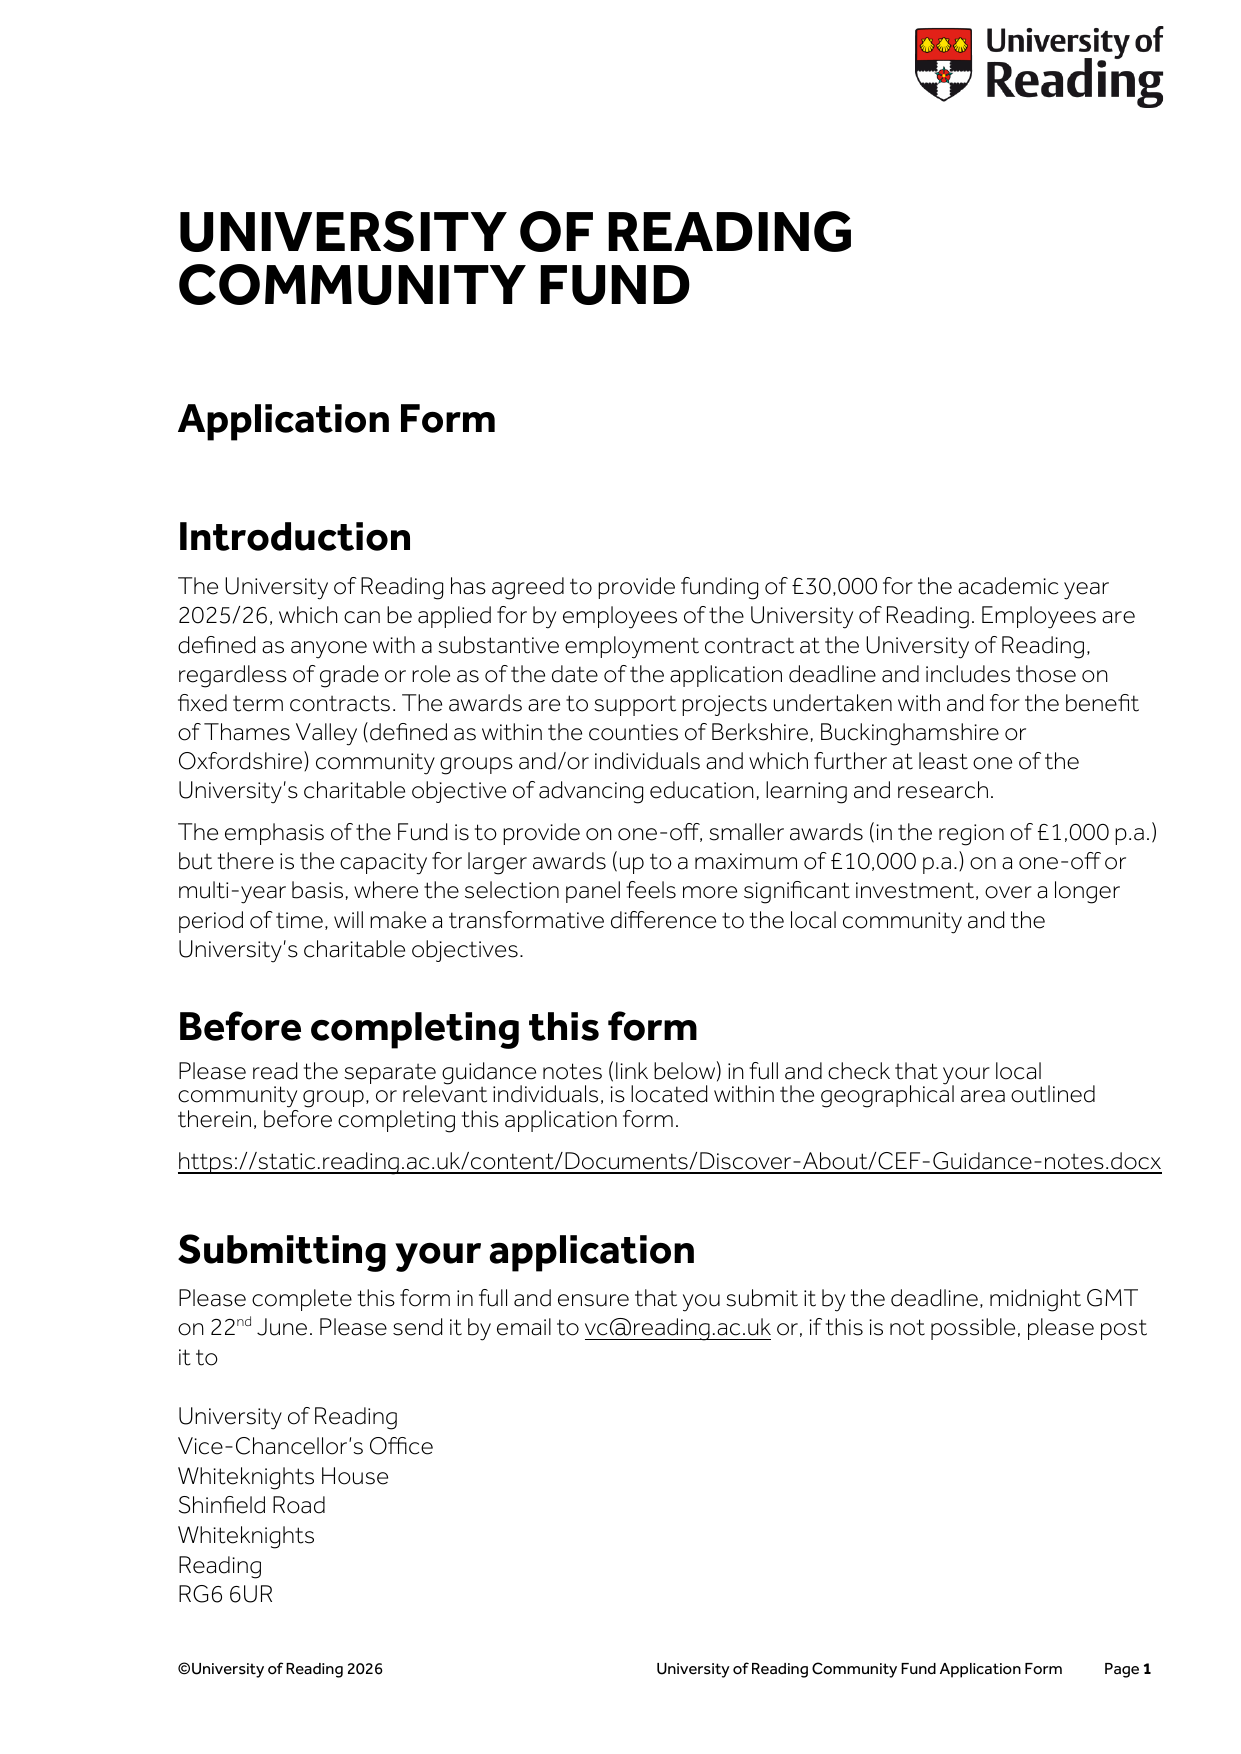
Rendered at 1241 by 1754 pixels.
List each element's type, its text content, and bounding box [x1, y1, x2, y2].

subtitle Introduction [177, 516, 1163, 559]
subtitle Submitting your application [177, 1229, 1163, 1272]
text Shinfield Road Whiteknights Reading [177, 1492, 1163, 1582]
text Whiteknights House [177, 1463, 1163, 1492]
subtitle https://static.reading.ac.uk/content/Documents/Discover-About/CEF-Guidance-notes.docx [177, 1149, 1163, 1174]
subtitle Please read the separate guidance notes (link below) in full and check that your local community group, or relevant individuals, is located within the geographical area outlined therein, before completing this application form. [177, 1059, 1163, 1136]
text Before completing this form [177, 1017, 1163, 1046]
text University of Reading [177, 1403, 1163, 1433]
text The University of Reading has agreed to provide funding of £30,000 for the academic year 2025/26, which can be applied for by employees of the University of Reading. Employees are defined as anyone with a substantive employment contract at the University of Reading, regardless of grade or role as of the date of the application deadline and includes those on fixed term contracts. The awards are to support projects undertaken with and for the benefit of Thames Valley (defined as within the counties of Berkshire, Buckinghamshire or Oxfordshire) community groups and/or individuals and which further at least one of the University’s charitable objective of advancing education, learning and research. [177, 571, 1163, 805]
subtitle Application Form [177, 398, 1163, 441]
text RG6 6UR [177, 1582, 1163, 1611]
title university of Reading Community fund [177, 203, 1163, 324]
text Vice-Chancellor’s Office [177, 1433, 1163, 1463]
picture [915, 26, 1164, 108]
text Please complete this form in full and ensure that you submit it by the deadline, midnight GMT on 22nd June. Please send it by email to vc@reading.ac.uk or, if this is not possible, please post it to [177, 1285, 1163, 1374]
text The emphasis of the Fund is to provide on one-off, smaller awards (in the region of £1,000 p.a.) but there is the capacity for larger awards (up to a maximum of £10,000 p.a.) on a one-off or multi-year basis, where the selection panel feels more significant investment, over a longer period of time, will make a transformative difference to the local community and the University’s charitable objectives. [177, 817, 1163, 963]
